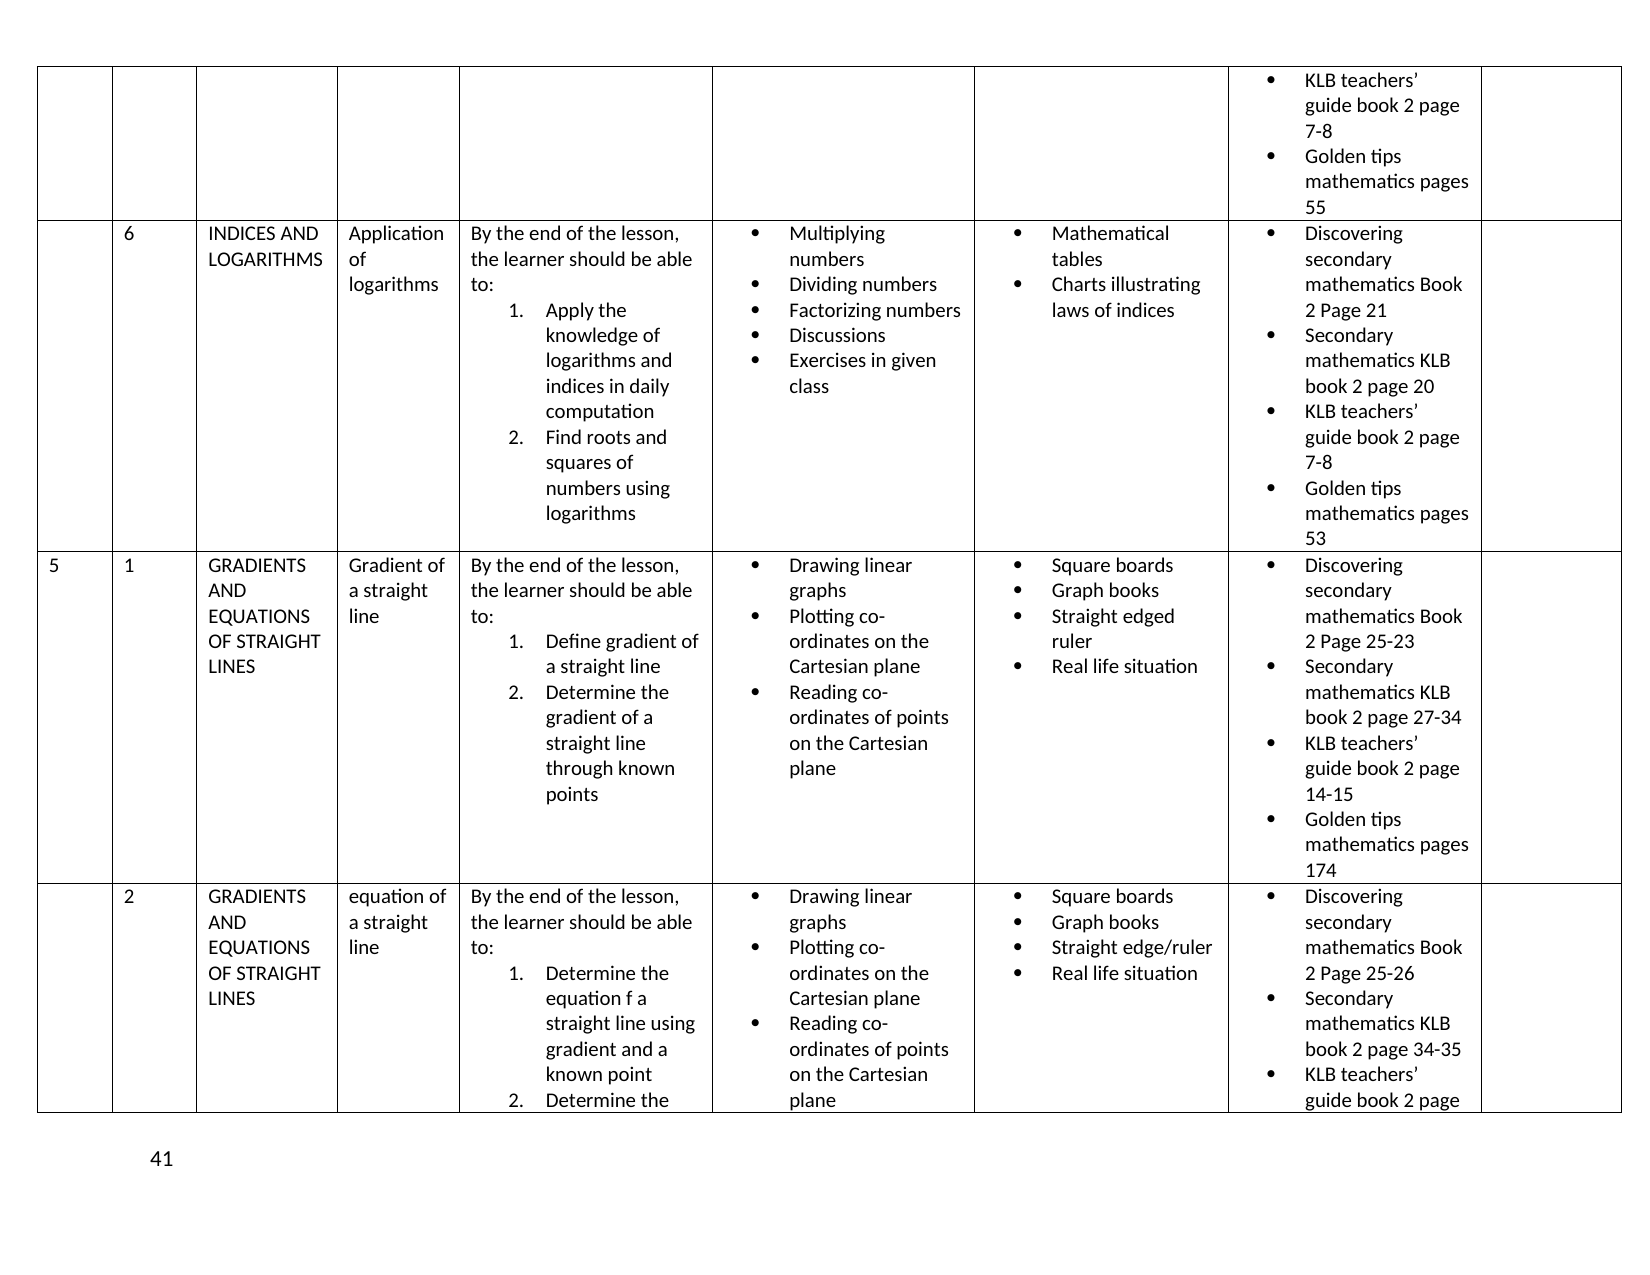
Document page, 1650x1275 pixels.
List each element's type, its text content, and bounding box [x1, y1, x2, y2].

table_cell [38, 221, 112, 551]
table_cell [1229, 67, 1481, 219]
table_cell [338, 884, 459, 1112]
table_cell 6 [113, 221, 196, 551]
table_cell By the end of the lesson, the learner should be able to: Apply the knowledge of logarithms and indices in daily computation Find roots and squares of numbers using logarithms [460, 221, 712, 551]
table_cell Gradient of a straight line [338, 552, 459, 882]
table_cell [338, 67, 459, 219]
table_cell [1482, 552, 1621, 882]
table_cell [713, 884, 974, 1112]
table_cell [1482, 67, 1621, 219]
table_cell Discovering secondary mathematics Book 2 Page 21 Secondary mathematics KLB book 2 page 20 KLB teachers’ guide book 2 page 7-8 Golden tips mathematics pages 53 [1229, 221, 1481, 551]
table_cell 5 [38, 552, 112, 882]
table_cell 1 [113, 552, 196, 882]
table_cell [38, 67, 112, 219]
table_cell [975, 884, 1228, 1112]
table_cell [1482, 884, 1621, 1112]
table_cell INDICES AND LOGARITHMS [197, 221, 337, 551]
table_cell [460, 67, 712, 219]
table_cell 2 [113, 884, 196, 1112]
table_cell Application of logarithms [338, 221, 459, 551]
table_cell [197, 884, 337, 1112]
table_cell [1482, 221, 1621, 551]
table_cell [713, 67, 974, 219]
table_cell Square boards Graph books Straight edged ruler Real life situation [975, 552, 1228, 882]
table_cell By the end of the lesson, the learner should be able to: Define gradient of a straight line Determine the gradient of a straight line through known points [460, 552, 712, 882]
table_cell Discovering secondary mathematics Book 2 Page 25-23 Secondary mathematics KLB book 2 page 27-34 KLB teachers’ guide book 2 page 14-15 Golden tips mathematics pages 174 [1229, 552, 1481, 882]
table_cell Drawing linear graphs Plotting co-ordinates on the Cartesian plane Reading co-ordinates of points on the Cartesian plane [713, 552, 974, 882]
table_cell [1229, 884, 1481, 1112]
table_cell 5 [113, 67, 196, 219]
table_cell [197, 67, 337, 219]
table_cell [38, 884, 112, 1112]
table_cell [975, 67, 1228, 219]
table_cell GRADIENTS AND EQUATIONS OF STRAIGHT LINES [197, 552, 337, 882]
table_cell Multiplying numbers Dividing numbers Factorizing numbers Discussions Exercises in given class [713, 221, 974, 551]
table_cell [460, 884, 712, 1112]
table_cell Mathematical tables Charts illustrating laws of indices [975, 221, 1228, 551]
